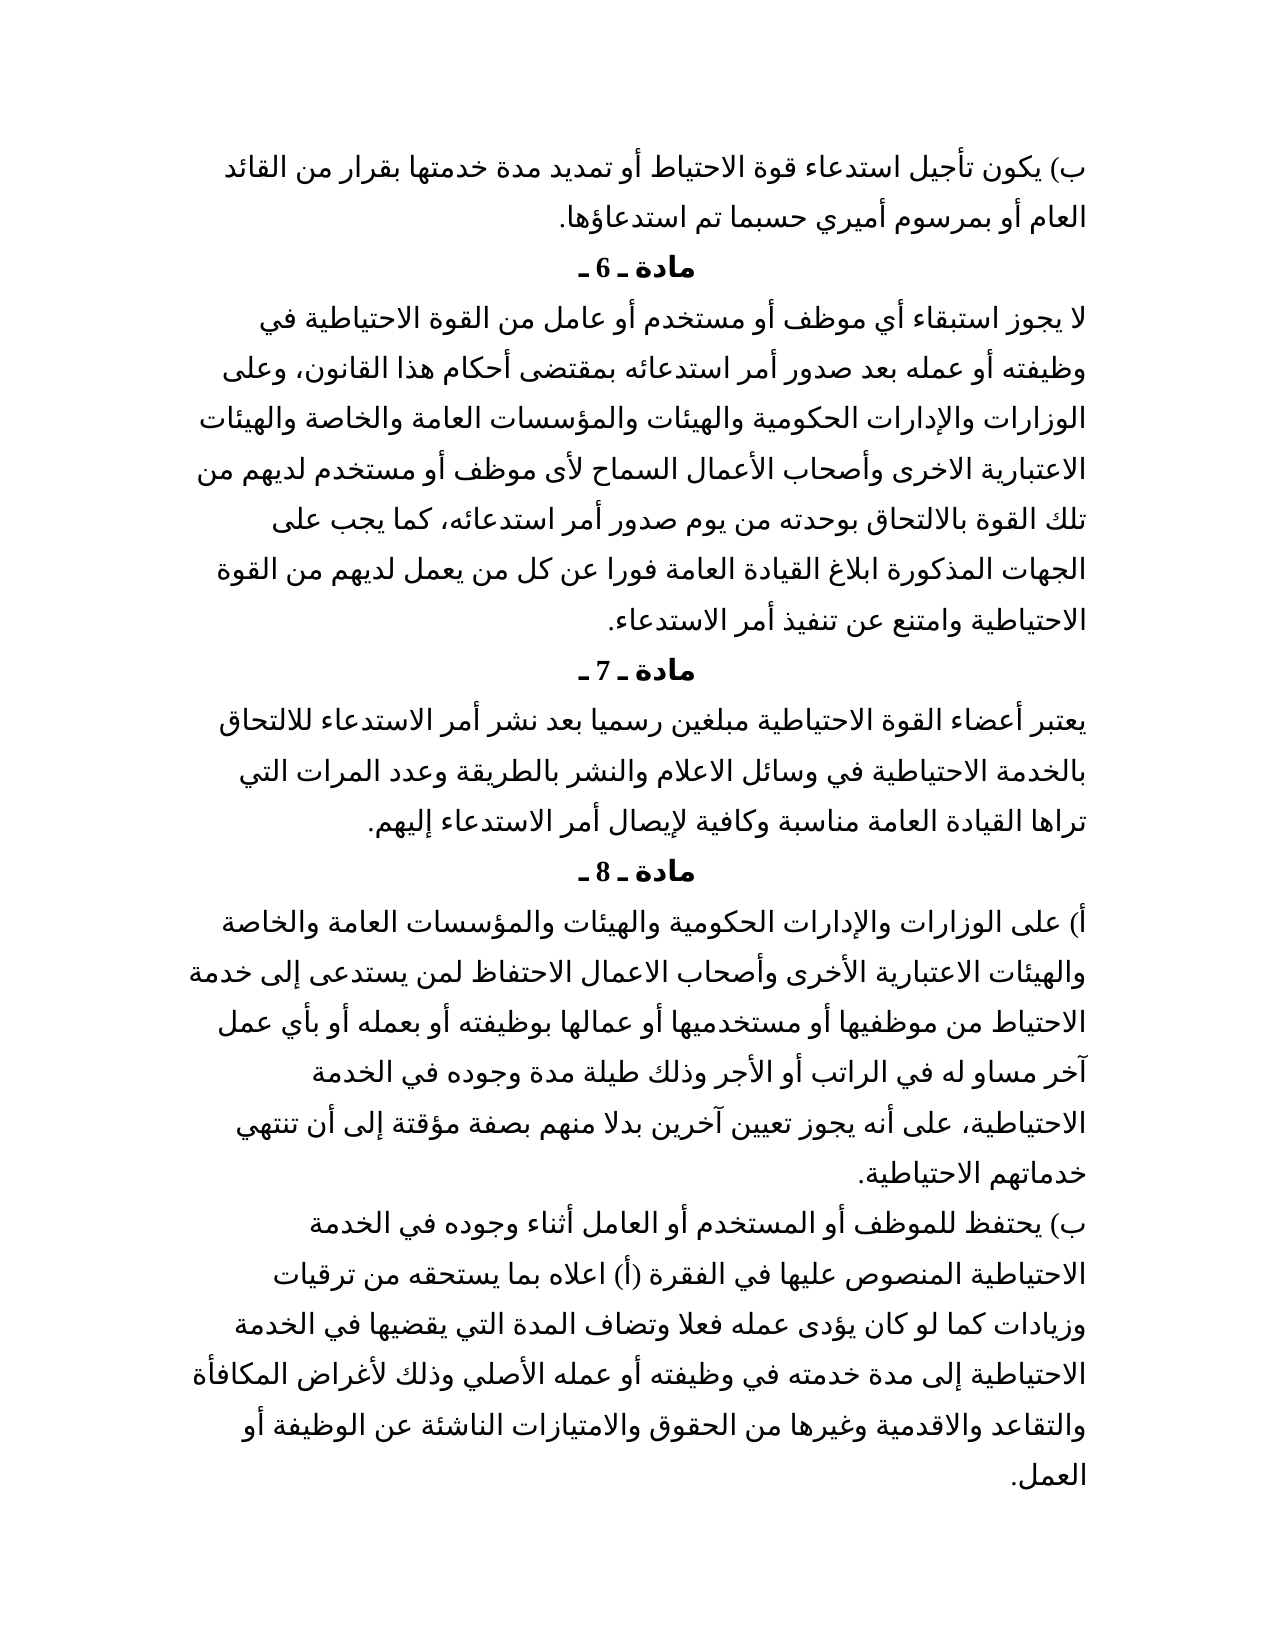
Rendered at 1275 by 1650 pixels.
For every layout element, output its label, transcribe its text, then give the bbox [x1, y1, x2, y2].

text ‌ب) يكون تأجيل استدعاء قوة الاحتياط أو تمديد مدة خدمتها بقرار من القائد العام أو بمرسوم أميري حسبما تم استدعاؤها. [187, 150, 1087, 234]
text لا يجوز استبقاء أي موظف أو مستخدم أو عامل من القوة الاحتياطية في وظيفته أو عمله بعد صدور أمر استدعائه بمقتضى أحكام هذا القانون، وعلى الوزارات والإدارات الحكومية والهيئات والمؤسسات العامة والخاصة والهيئات الاعتبارية الاخرى وأصحاب الأعمال السماح لأى موظف أو مستخدم لديهم من تلك القوة بالالتحاق بوحدته من يوم صدور أمر استدعائه، كما يجب على الجهات المذكورة ابلاغ القيادة العامة فورا عن كل من يعمل لديهم من القوة الاحتياطية وامتنع عن تنفيذ أمر الاستدعاء. [187, 301, 1087, 636]
text أ) على الوزارات والإدارات الحكومية والهيئات والمؤسسات العامة والخاصة والهيئات الاعتبارية الأخرى وأصحاب الاعمال الاحتفاظ لمن يستدعى إلى خدمة الاحتياط من موظفيها أو مستخدميها أو عمالها بوظيفته أو بعمله أو بأي عمل آخر مساو له في الراتب أو الأجر وذلك طيلة مدة وجوده في الخدمة الاحتياطية، على أنه يجوز تعيين آخرين بدلا منهم بصفة مؤقتة إلى أن تنتهي خدماتهم الاحتياطية. [187, 905, 1087, 1190]
text يعتبر أعضاء القوة الاحتياطية مبلغين رسميا بعد نشر أمر الاستدعاء للالتحاق بالخدمة الاحتياطية في وسائل الاعلام والنشر بالطريقة وعدد المرات التي تراها القيادة العامة مناسبة وكافية لإيصال أمر الاستدعاء إليهم. [187, 703, 1087, 838]
text مادة ـ 6 ـ [187, 251, 1087, 284]
text ب) يحتفظ للموظف أو المستخدم أو العامل أثناء وجوده في الخدمة الاحتياطية المنصوص عليها في الفقرة (أ) اعلاه بما يستحقه من ترقيات وزيادات كما لو كان يؤدى عمله فعلا وتضاف المدة التي يقضيها في الخدمة الاحتياطية إلى مدة خدمته في وظيفته أو عمله الأصلي وذلك لأغراض المكافأة والتقاعد والاقدمية وغيرها من الحقوق والامتيازات الناشئة عن الوظيفة أو العمل. [187, 1207, 1087, 1492]
text مادة ـ 8 ـ [187, 854, 1087, 888]
text مادة ـ 7 ـ [187, 653, 1087, 687]
